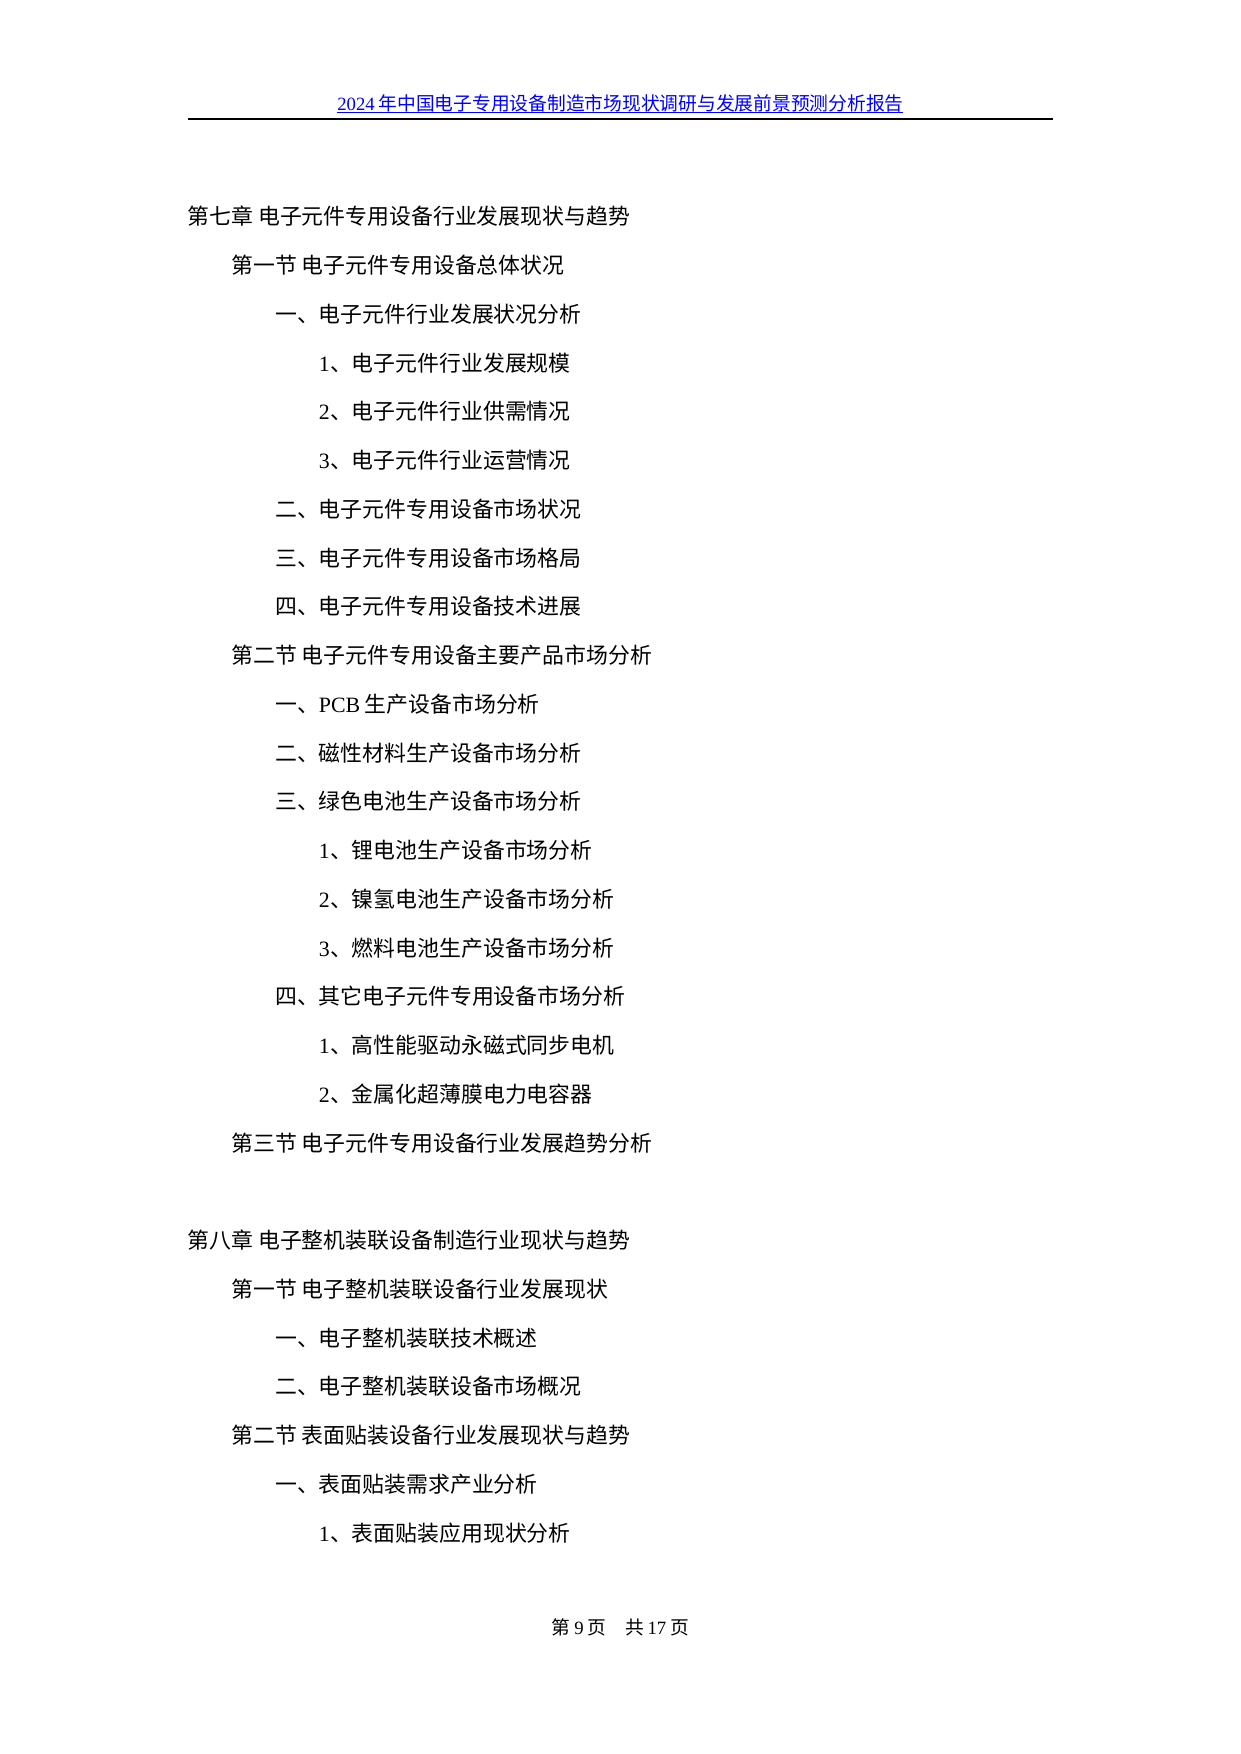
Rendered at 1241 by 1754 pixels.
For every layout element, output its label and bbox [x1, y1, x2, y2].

text [187, 150, 1053, 1548]
